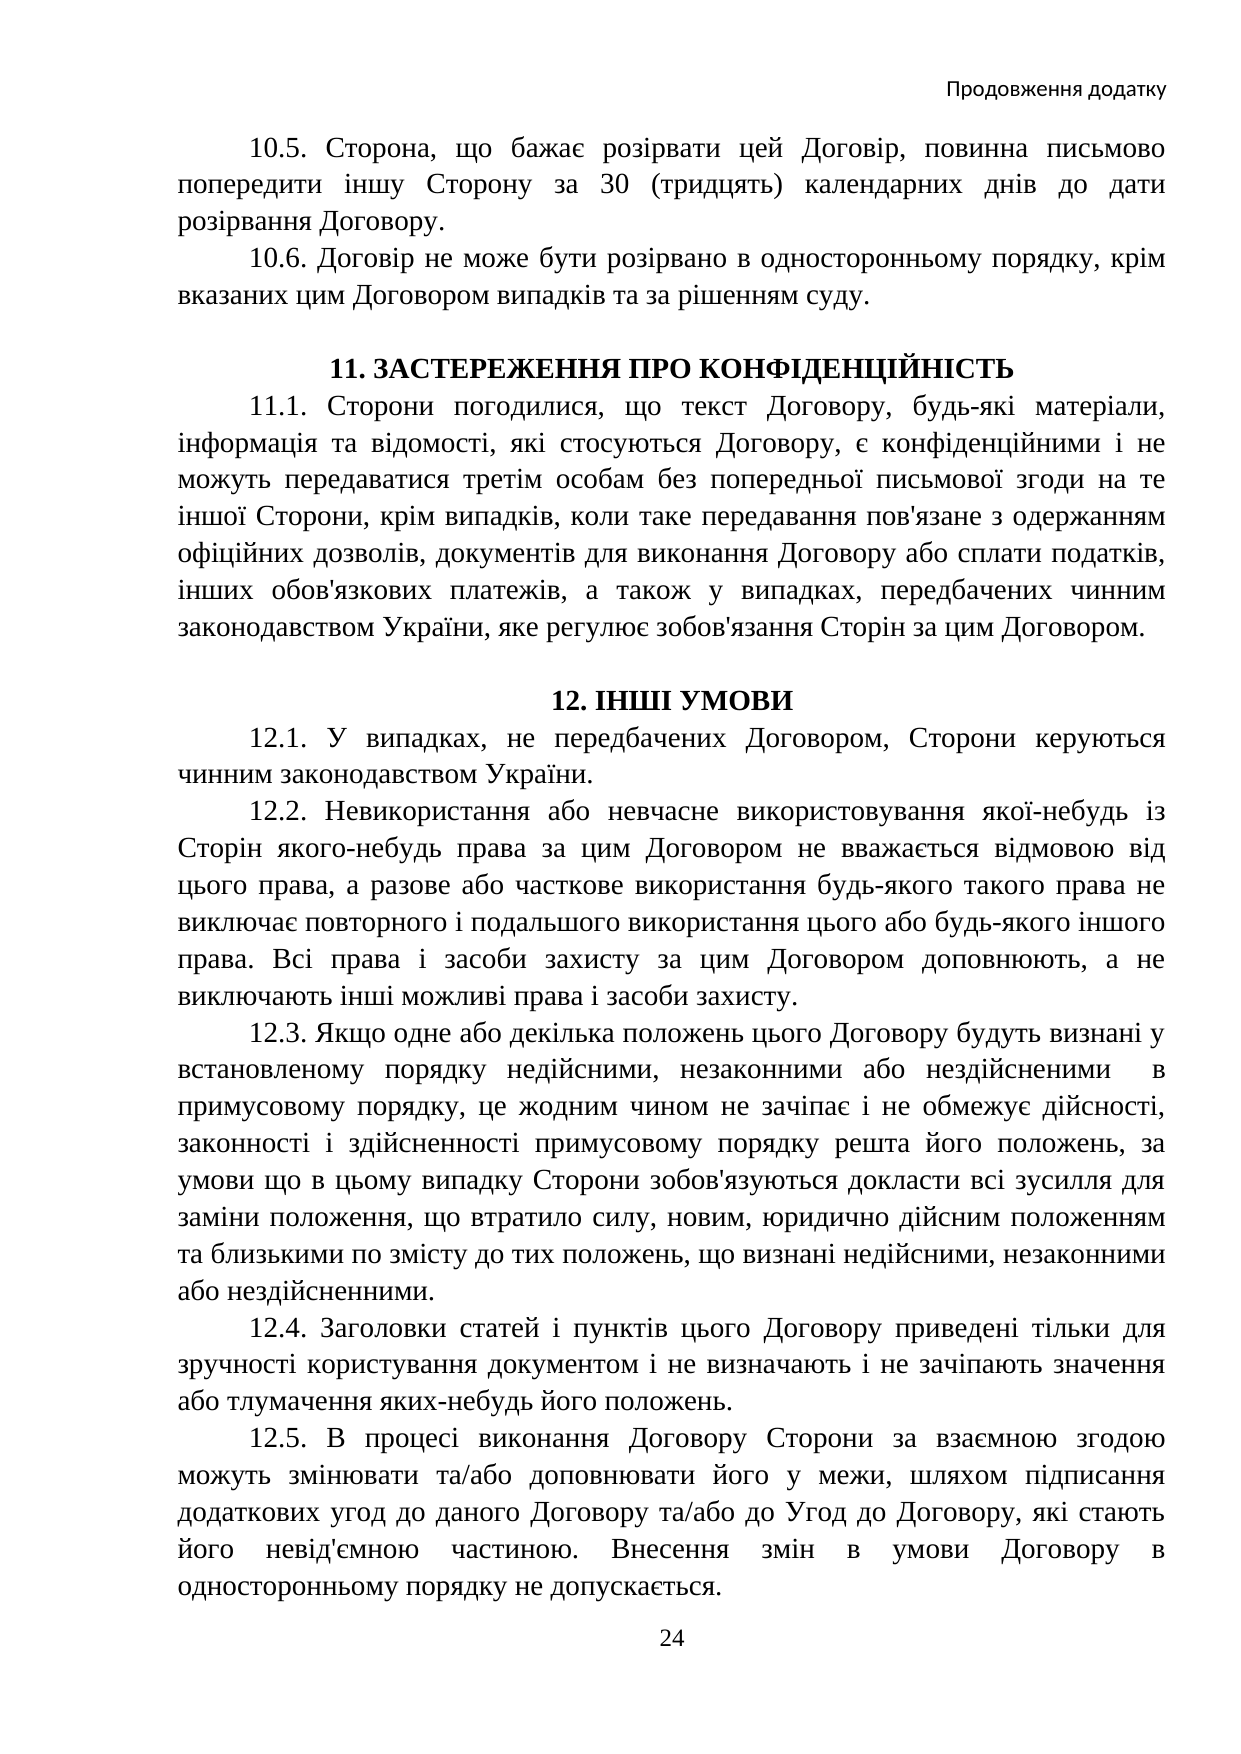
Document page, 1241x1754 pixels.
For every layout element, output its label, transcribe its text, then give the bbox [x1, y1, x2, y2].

text 12. ІНШІ УМОВИ [177, 683, 1167, 716]
text 12.2. Невикористання або невчасне використовування якої-небудь із Сторін якого-небудь права за цим Договором не вважається відмовою від цього права, а разове або часткове використання будь-якого такого права не виключає повторного і подальшого використання цього або будь-якого іншого права. Всі права і засоби захисту за цим Договором доповнюють, а не виключають інші можливі права і засоби захисту. [177, 793, 1167, 1011]
text 11. ЗАСТЕРЕЖЕННЯ ПРО КОНФІДЕНЦІЙНІСТЬ [177, 351, 1167, 384]
text 12.3. Якщо одне або декілька положень цього Договору будуть визнані у встановленому порядку недійсними, незаконними або нездійсненими в примусовому порядку, це жодним чином не зачіпає і не обмежує дійсності, законності і здійсненності примусовому порядку решта його положень, за умови що в цьому випадку Сторони зобов'язуються докласти всі зусилля для заміни положення, що втратило силу, новим, юридично дійсним положенням та близькими по змісту до тих положень, що визнані недійсними, незаконними або нездійсненними. [177, 1015, 1167, 1306]
text 10.5. Сторона, що бажає розірвати цей Договір, повинна письмово попередити іншу Сторону за 30 (тридцять) календарних днів до дати розірвання Договору. [177, 130, 1167, 237]
text 10.6. Договір не може бути розірвано в односторонньому порядку, крім вказаних цим Договором випадків та за рішенням суду. [177, 240, 1167, 311]
text 12.5. В процесі виконання Договору Сторони за взаємною згодою можуть змінювати та/або доповнювати його у межи, шляхом підписання додаткових угод до даного Договору та/або до Угод до Договору, які стають його невід'ємною частиною. Внесення змін в умови Договору в односторонньому порядку не допускається. [177, 1420, 1167, 1601]
text 12.1. У випадках, не передбачених Договором, Сторони керуються чинним законодавством України. [177, 720, 1167, 790]
text 12.4. Заголовки статей і пунктів цього Договору приведені тільки для зручності користування документом і не визначають і не зачіпають значення або тлумачення яких-небудь його положень. [177, 1310, 1167, 1417]
text 11.1. Сторони погодилися, що текст Договору, будь-які матеріали, інформація та відомості, які стосуються Договору, є конфіденційними і не можуть передаватися третім особам без попередньої письмової згоди на те іншої Сторони, крім випадків, коли таке передавання пов'язане з одержанням офіційних дозволів, документів для виконання Договору або сплати податків, інших обов'язкових платежів, а також у випадках, передбачених чинним законодавством України, яке регулює зобов'язання Сторін за цим Договором. [177, 388, 1167, 643]
